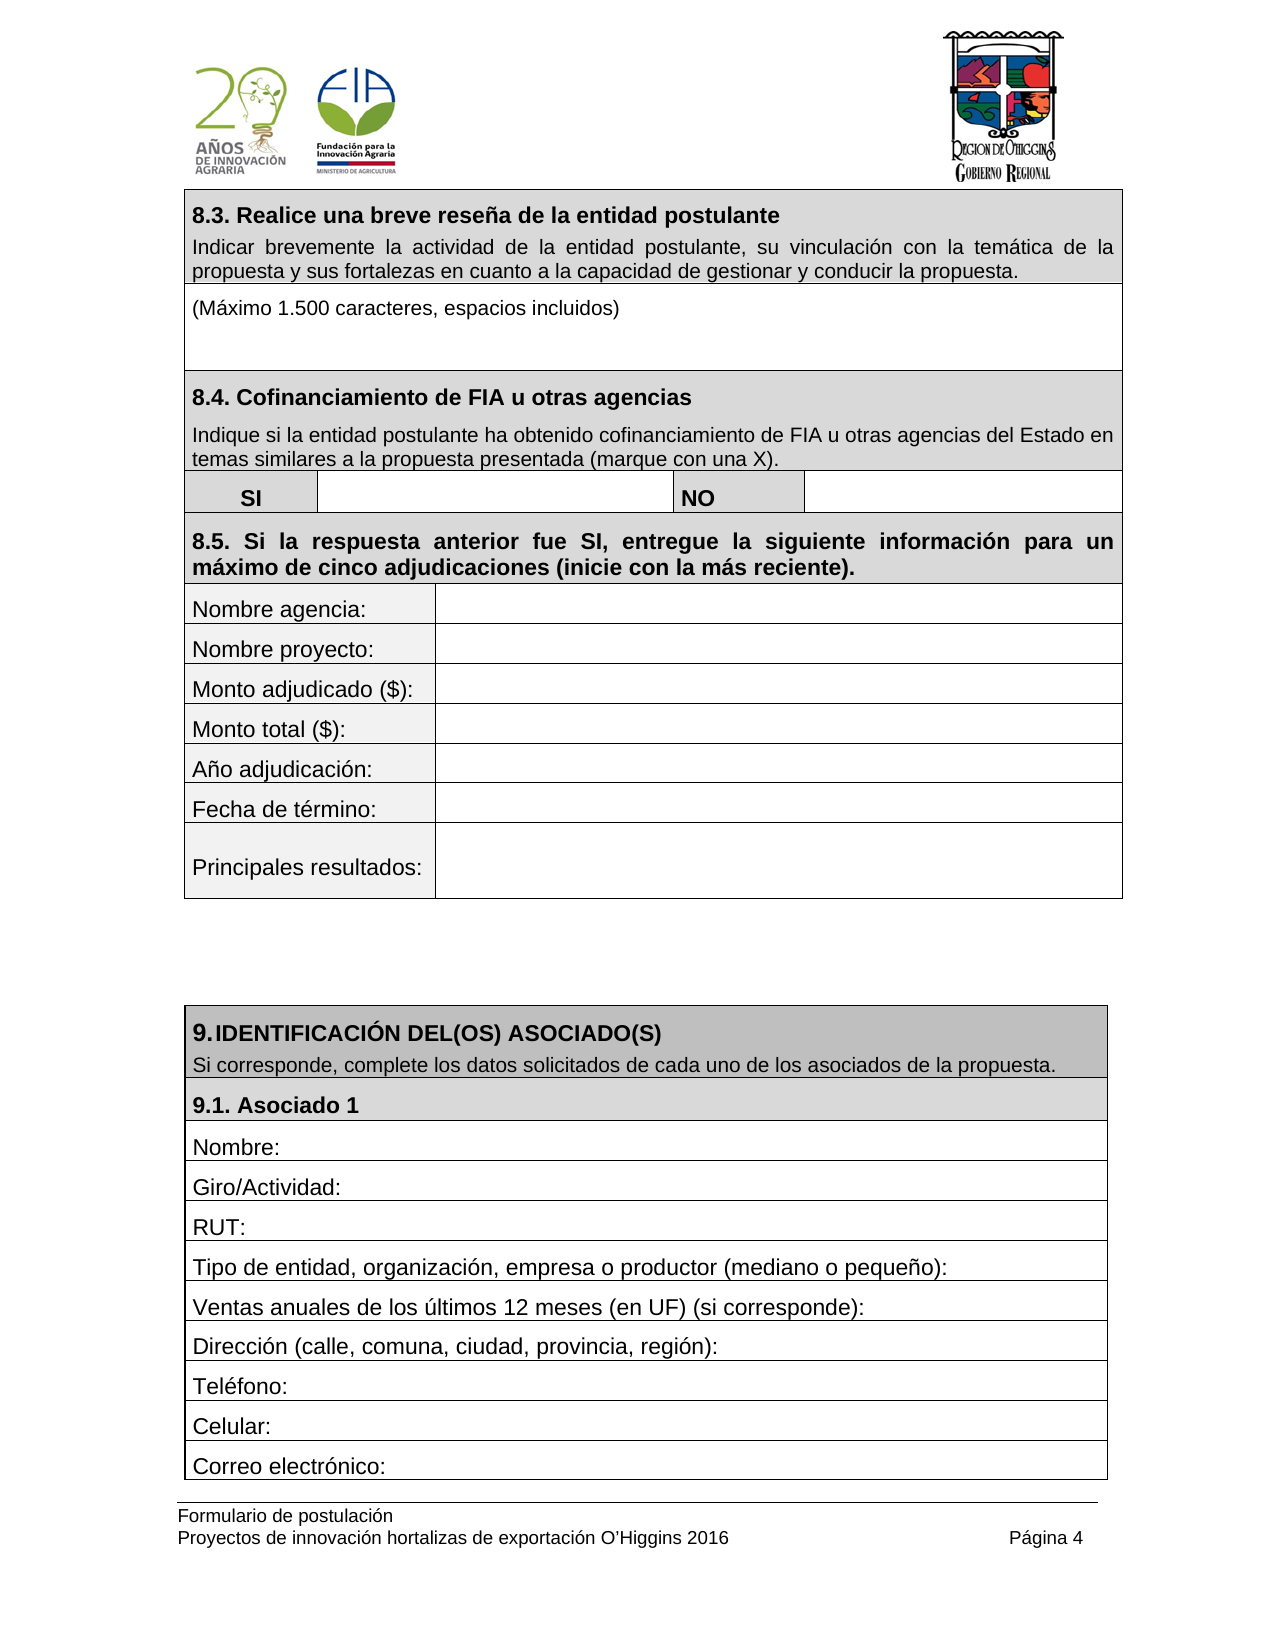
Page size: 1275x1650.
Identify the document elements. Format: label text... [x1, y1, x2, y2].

table_cell Principales resultados: [185, 823, 435, 898]
table_cell Nombre proyecto: [185, 624, 435, 663]
table_cell Teléfono: [186, 1361, 1107, 1399]
table_cell [805, 471, 1122, 512]
table_header IDENTIFICACIÓN DEL(OS) ASOCIADO(S) Si corresponde, complete los datos solicitados de cada uno de los asociados de la propuesta. [186, 1006, 1107, 1077]
table_cell [318, 471, 673, 512]
table_cell [436, 584, 1122, 623]
table_cell [436, 624, 1122, 663]
table_header Realice una breve reseña de la entidad postulante Indicar brevemente la actividad de la entidad postulante, su vinculación con la temática de la propuesta y sus fortalezas en cuanto a la capacidad de gestionar y conducir la propuesta. [185, 190, 1122, 282]
table_cell (Máximo 1.500 caracteres, espacios incluidos) [185, 284, 1122, 370]
table_cell Tipo de entidad, organización, empresa o productor (mediano o pequeño): [186, 1241, 1107, 1280]
table_cell [436, 664, 1122, 702]
table_cell Ventas anuales de los últimos 12 meses (en UF) (si corresponde): [186, 1281, 1107, 1320]
table_cell Fecha de término: [185, 783, 435, 822]
table_cell Giro/Actividad: [186, 1161, 1107, 1200]
table_cell SI [185, 471, 317, 512]
table_cell Correo electrónico: [186, 1441, 1107, 1479]
table_cell [436, 744, 1122, 782]
table_cell [436, 783, 1122, 822]
table_cell [436, 823, 1122, 898]
table_cell Monto total ($): [185, 704, 435, 742]
table_cell Año adjudicación: [185, 744, 435, 782]
table_cell Cofinanciamiento de FIA u otras agencias Indique si la entidad postulante ha obtenido cofinanciamiento de FIA u otras agencias del Estado en temas similares a la propuesta presentada (marque con una X). [185, 371, 1122, 470]
table_cell Nombre: [186, 1121, 1107, 1160]
table_cell Nombre agencia: [185, 584, 435, 623]
table_cell [436, 704, 1122, 742]
picture [176, 31, 1064, 182]
table_cell 8.5. Si la respuesta anterior fue SI, entregue la siguiente información para un máximo de cinco adjudicaciones (inicie con la más reciente). [185, 513, 1122, 583]
table_cell Monto adjudicado ($): [185, 664, 435, 702]
table_cell Celular: [186, 1401, 1107, 1439]
table_cell Asociado 1 [186, 1078, 1107, 1120]
table_cell Dirección (calle, comuna, ciudad, provincia, región): [186, 1321, 1107, 1360]
table_cell NO [674, 471, 804, 512]
table_cell RUT: [186, 1201, 1107, 1240]
